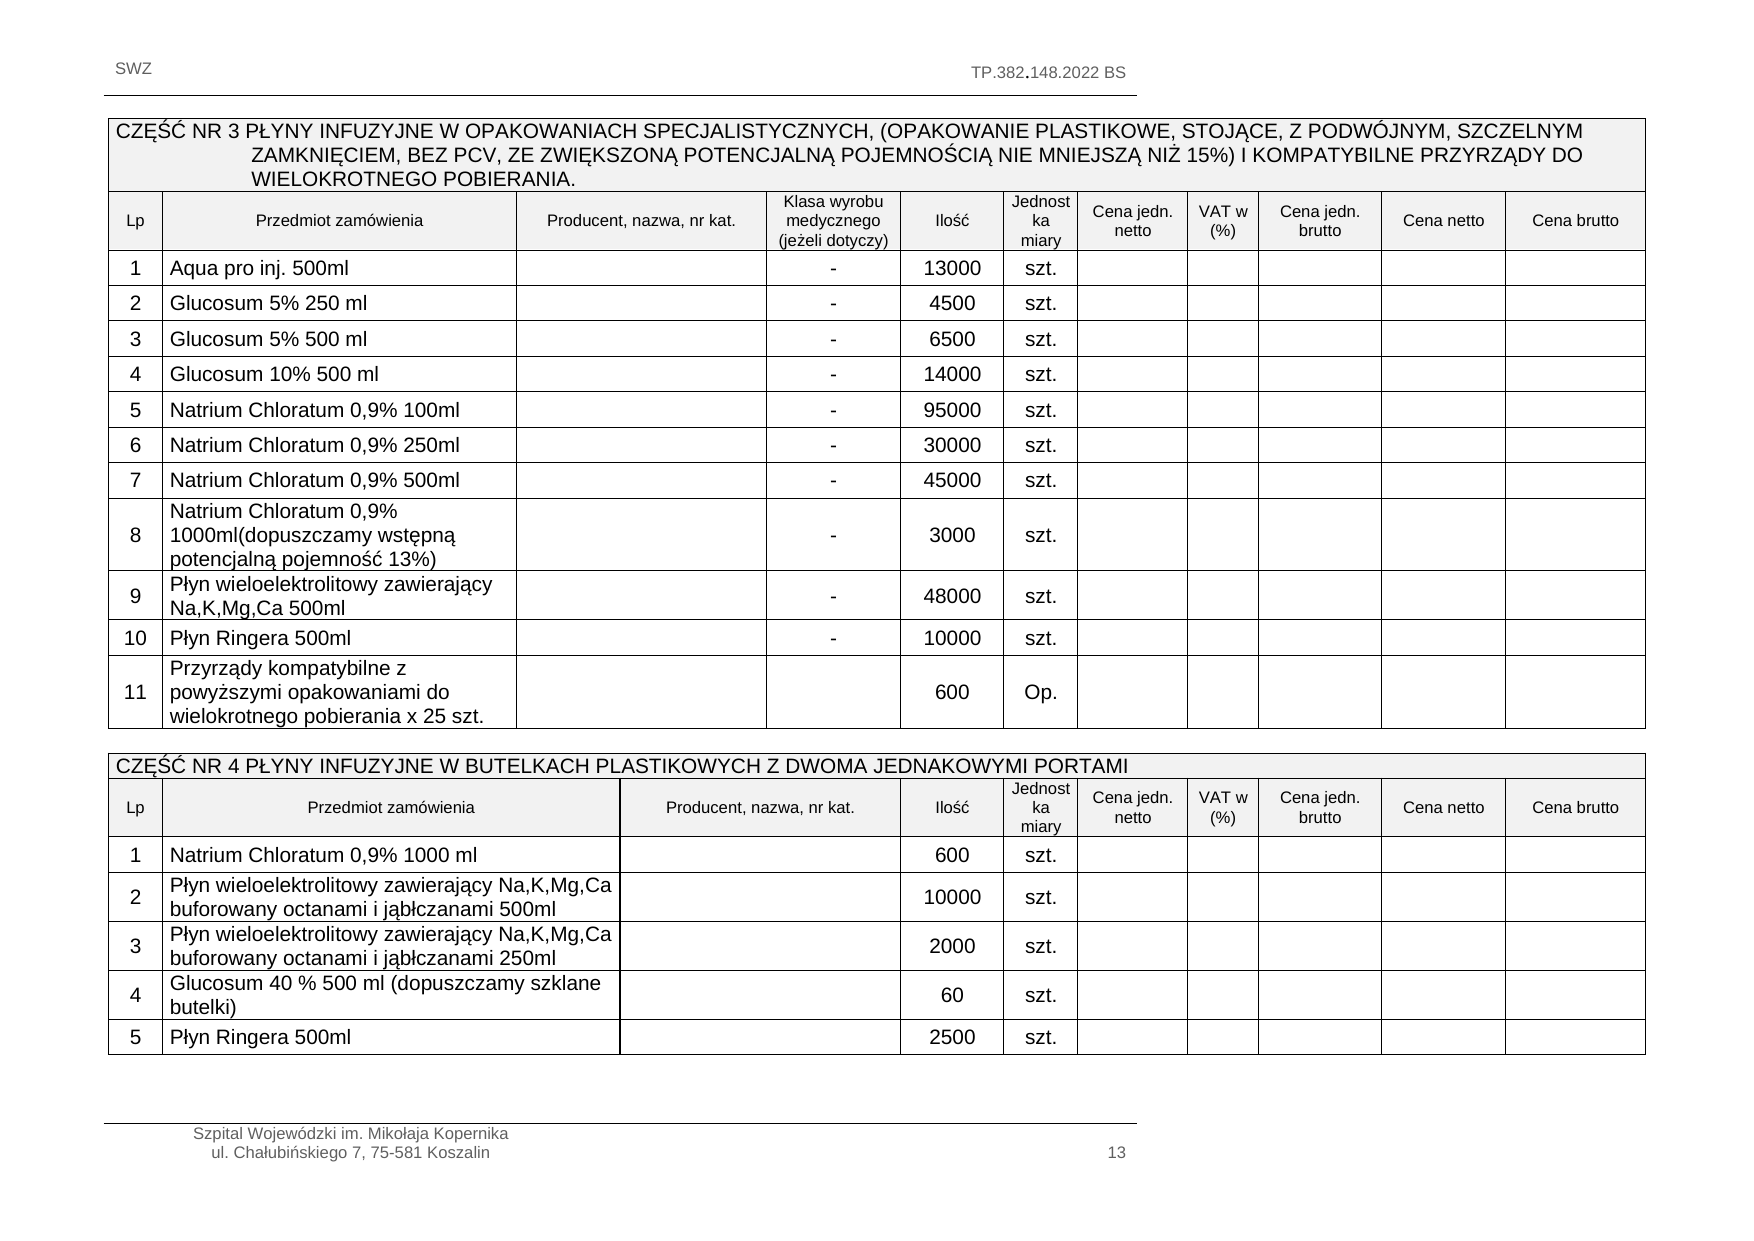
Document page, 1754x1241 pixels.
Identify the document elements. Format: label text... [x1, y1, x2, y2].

table_cell [1078, 837, 1187, 872]
table_cell 5 [109, 1020, 162, 1054]
table_cell szt. [1004, 251, 1077, 285]
table_cell [1078, 499, 1187, 570]
table_cell [1382, 428, 1505, 462]
table_cell [1382, 873, 1505, 921]
table_cell Cena netto [1382, 192, 1505, 249]
table_cell Natrium Chloratum 0,9% 1000ml(dopuszczamy wstępną potencjalną pojemność 13%) [163, 499, 516, 570]
table_cell [1078, 463, 1187, 497]
table_cell 6 [109, 428, 162, 462]
table_cell [1078, 428, 1187, 462]
table_cell [1382, 357, 1505, 391]
table_cell Płyn Ringera 500ml [163, 1020, 619, 1054]
table_header CZĘŚĆ NR 3 PŁYNY INFUZYJNE W OPAKOWANIACH SPECJALISTYCZNYCH, (OPAKOWANIE PLASTIKOWE, STOJĄCE, Z PODWÓJNYM, SZCZELNYM ZAMKNIĘCIEM, BEZ PCV, ZE ZWIĘKSZONĄ POTENCJALNĄ POJEMNOŚCIĄ NIE MNIEJSZĄ NIŻ 15%) I KOMPATYBILNE PRZYRZĄDY DO WIELOKROTNEGO POBIERANIA. [109, 119, 1645, 191]
table_cell [1259, 499, 1381, 570]
table_cell 60 [901, 971, 1003, 1018]
table_cell 5 [109, 392, 162, 427]
table_cell [1259, 873, 1381, 921]
table_cell Klasa wyrobu medycznego (jeżeli dotyczy) [767, 192, 900, 249]
table_cell [1078, 656, 1187, 728]
table_cell Glucosum 5% 250 ml [163, 286, 516, 320]
table_cell - [767, 571, 900, 619]
table_cell [1506, 971, 1645, 1018]
table_cell Cena brutto [1506, 192, 1645, 249]
table_cell [1078, 392, 1187, 427]
table_cell Płyn wieloelektrolitowy zawierający Na,K,Mg,Ca buforowany octanami i jąbłczanami 500ml [163, 873, 619, 921]
table_cell [1259, 971, 1381, 1018]
table_cell Producent, nazwa, nr kat. [621, 779, 900, 836]
table_cell [1506, 357, 1645, 391]
table_cell [1382, 656, 1505, 728]
table_cell [1188, 463, 1258, 497]
table_cell 3 [109, 922, 162, 969]
table_cell [1078, 286, 1187, 320]
table_cell [1382, 286, 1505, 320]
table_cell 2500 [901, 1020, 1003, 1054]
table_cell szt. [1004, 463, 1077, 497]
table_cell Producent, nazwa, nr kat. [517, 192, 766, 249]
table_cell [1382, 971, 1505, 1018]
table_cell [621, 971, 900, 1018]
table_cell Natrium Chloratum 0,9% 250ml [163, 428, 516, 462]
table_cell - [767, 392, 900, 427]
table_cell [1506, 286, 1645, 320]
table_cell szt. [1004, 873, 1077, 921]
table_cell szt. [1004, 357, 1077, 391]
table_header CZĘŚĆ NR 4 PŁYNY INFUZYJNE W BUTELKACH PLASTIKOWYCH Z DWOMA JEDNAKOWYMI PORTAMI [109, 754, 1645, 778]
table_cell 3 [109, 321, 162, 356]
table_cell [621, 1020, 900, 1054]
table_cell [1188, 873, 1258, 921]
table_cell [1188, 620, 1258, 655]
table_cell 48000 [901, 571, 1003, 619]
table_cell Glucosum 10% 500 ml [163, 357, 516, 391]
table_cell [1382, 620, 1505, 655]
table_cell 2 [109, 873, 162, 921]
table_cell [1259, 463, 1381, 497]
table_cell [517, 286, 766, 320]
table_cell 1 [109, 837, 162, 872]
table_cell [1506, 251, 1645, 285]
table_cell szt. [1004, 571, 1077, 619]
table_cell [1188, 971, 1258, 1018]
table_cell Glucosum 40 % 500 ml (dopuszczamy szklane butelki) [163, 971, 619, 1018]
table_cell 11 [109, 656, 162, 728]
table_cell [1188, 499, 1258, 570]
table_cell [1078, 873, 1187, 921]
table_cell Płyn Ringera 500ml [163, 620, 516, 655]
table_cell [1259, 286, 1381, 320]
table_cell [621, 922, 900, 969]
table_cell - [767, 463, 900, 497]
table_cell [1506, 321, 1645, 356]
table_cell [1506, 837, 1645, 872]
table_cell [1188, 286, 1258, 320]
table_cell Przedmiot zamówienia [163, 779, 619, 836]
table_cell szt. [1004, 1020, 1077, 1054]
table_cell [1506, 428, 1645, 462]
table_cell Cena jedn. brutto [1259, 192, 1381, 249]
table_cell [1188, 428, 1258, 462]
table_cell 600 [901, 837, 1003, 872]
table_cell 14000 [901, 357, 1003, 391]
table_cell [1259, 321, 1381, 356]
table_cell szt. [1004, 428, 1077, 462]
table_cell [517, 428, 766, 462]
table_cell [517, 357, 766, 391]
table_cell Natrium Chloratum 0,9% 100ml [163, 392, 516, 427]
table_cell [1382, 321, 1505, 356]
table_cell 600 [901, 656, 1003, 728]
table_cell 45000 [901, 463, 1003, 497]
table_cell [1382, 837, 1505, 872]
table_cell - [767, 428, 900, 462]
table_cell Cena brutto [1506, 779, 1645, 836]
table_cell 6500 [901, 321, 1003, 356]
table_cell szt. [1004, 321, 1077, 356]
table_cell [1188, 922, 1258, 969]
table_cell [1078, 922, 1187, 969]
table_cell [1506, 656, 1645, 728]
table_cell 3000 [901, 499, 1003, 570]
table_cell Przedmiot zamówienia [163, 192, 516, 249]
table_cell [1506, 873, 1645, 921]
table_cell Op. [1004, 656, 1077, 728]
table_cell [517, 499, 766, 570]
table_cell Przyrządy kompatybilne z powyższymi opakowaniami do wielokrotnego pobierania x 25 szt. [163, 656, 516, 728]
table_cell [1506, 463, 1645, 497]
table_cell [1188, 656, 1258, 728]
table_cell - [767, 251, 900, 285]
table_cell [1382, 571, 1505, 619]
table_cell Cena jedn. netto [1078, 779, 1187, 836]
table_cell Jednostka miary [1004, 779, 1077, 836]
table_cell [1188, 837, 1258, 872]
table_cell szt. [1004, 392, 1077, 427]
table_cell 95000 [901, 392, 1003, 427]
table_cell [1259, 922, 1381, 969]
table_cell Lp [109, 192, 162, 249]
table_cell VAT w (%) [1188, 192, 1258, 249]
table_cell [1078, 1020, 1187, 1054]
table_cell 9 [109, 571, 162, 619]
table_cell [1078, 251, 1187, 285]
table_cell [1382, 392, 1505, 427]
table_cell [1188, 321, 1258, 356]
table_cell 10000 [901, 873, 1003, 921]
table_cell 2000 [901, 922, 1003, 969]
table_cell 7 [109, 463, 162, 497]
table_cell [1382, 499, 1505, 570]
table_cell szt. [1004, 971, 1077, 1018]
table_cell [621, 873, 900, 921]
table_cell 10 [109, 620, 162, 655]
table_cell - [767, 286, 900, 320]
table_cell Natrium Chloratum 0,9% 500ml [163, 463, 516, 497]
table_cell Natrium Chloratum 0,9% 1000 ml [163, 837, 619, 872]
table_cell [1259, 251, 1381, 285]
table_cell [517, 656, 766, 728]
table_cell [1506, 392, 1645, 427]
table_cell 4 [109, 971, 162, 1018]
table_cell - [767, 357, 900, 391]
table_cell 13000 [901, 251, 1003, 285]
table_cell [1188, 392, 1258, 427]
table_cell Cena jedn. netto [1078, 192, 1187, 249]
table_cell 4 [109, 357, 162, 391]
table_cell [1506, 571, 1645, 619]
table_cell [621, 837, 900, 872]
table_cell szt. [1004, 286, 1077, 320]
table_cell VAT w (%) [1188, 779, 1258, 836]
table_cell 30000 [901, 428, 1003, 462]
table_cell Ilość [901, 779, 1003, 836]
table_cell [517, 321, 766, 356]
table_cell szt. [1004, 922, 1077, 969]
table_cell [517, 251, 766, 285]
table_cell - [767, 620, 900, 655]
table_cell 4500 [901, 286, 1003, 320]
table_cell Płyn wieloelektrolitowy zawierający Na,K,Mg,Ca buforowany octanami i jąbłczanami 250ml [163, 922, 619, 969]
table_cell Płyn wieloelektrolitowy zawierający Na,K,Mg,Ca 500ml [163, 571, 516, 619]
table_cell - [767, 499, 900, 570]
table_cell Aqua pro inj. 500ml [163, 251, 516, 285]
table_cell [1382, 1020, 1505, 1054]
table_cell [1259, 656, 1381, 728]
table_cell [1259, 837, 1381, 872]
table_cell [1078, 971, 1187, 1018]
table_cell [1078, 357, 1187, 391]
table_cell [1078, 571, 1187, 619]
table_cell - [767, 321, 900, 356]
table_cell [1506, 499, 1645, 570]
table_cell [1259, 620, 1381, 655]
table_cell [1078, 321, 1187, 356]
table_cell [1188, 571, 1258, 619]
table_cell [517, 571, 766, 619]
table_cell szt. [1004, 837, 1077, 872]
table_cell Cena jedn. brutto [1259, 779, 1381, 836]
table_cell [1382, 922, 1505, 969]
table_cell [517, 392, 766, 427]
table_cell [1259, 357, 1381, 391]
table_cell [767, 656, 900, 728]
table_cell Lp [109, 779, 162, 836]
table_cell Ilość [901, 192, 1003, 249]
table_cell 2 [109, 286, 162, 320]
table_cell [1506, 1020, 1645, 1054]
table_cell [1188, 1020, 1258, 1054]
table_cell [1506, 922, 1645, 969]
table_cell [1382, 251, 1505, 285]
table_cell [1259, 571, 1381, 619]
table_cell [517, 463, 766, 497]
table_cell 10000 [901, 620, 1003, 655]
table_cell [1259, 1020, 1381, 1054]
table_cell szt. [1004, 620, 1077, 655]
table_cell [1188, 357, 1258, 391]
table_cell [517, 620, 766, 655]
table_cell [1259, 428, 1381, 462]
table_cell [1078, 620, 1187, 655]
table_cell 1 [109, 251, 162, 285]
table_cell [1382, 463, 1505, 497]
table_cell Cena netto [1382, 779, 1505, 836]
table_cell 8 [109, 499, 162, 570]
table_cell Glucosum 5% 500 ml [163, 321, 516, 356]
table_cell [1188, 251, 1258, 285]
table_cell [1506, 620, 1645, 655]
table_cell szt. [1004, 499, 1077, 570]
table_cell Jednostka miary [1004, 192, 1077, 249]
table_cell [1259, 392, 1381, 427]
